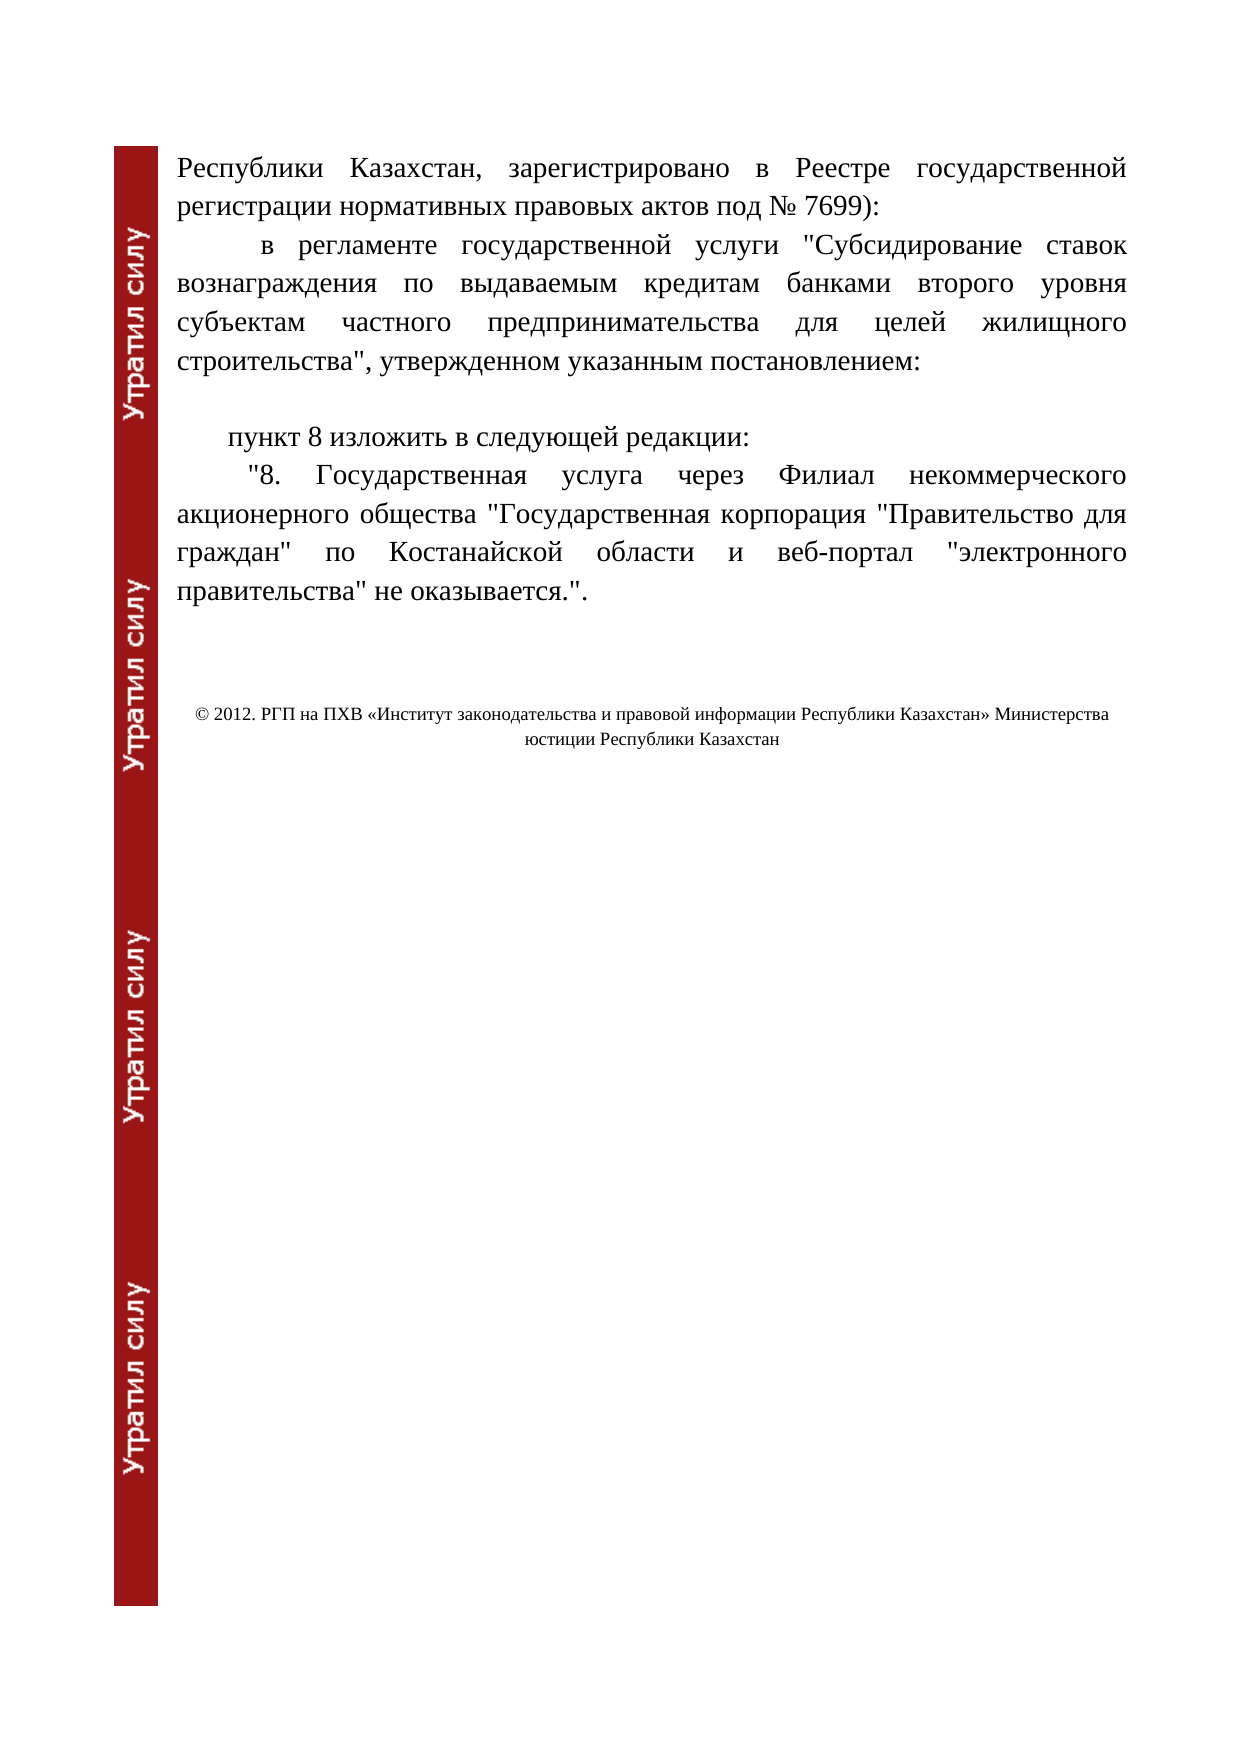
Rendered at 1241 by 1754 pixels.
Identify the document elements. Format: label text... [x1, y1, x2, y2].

text © 2012. РГП на ПХВ «Институт законодательства и правовой информации Республики Казахстан» Министерства юстиции Республики Казахстан [112, 703, 1128, 749]
picture [114, 606, 158, 703]
picture [114, 452, 158, 457]
text в регламенте государственной услуги "Субсидирование ставок вознаграждения по выдаваемым кредитам банками второго уровня субъектам частного предпринимательства для целей жилищного строительства", утвержденном указанным постановлением: [112, 227, 1128, 376]
picture [114, 749, 158, 1606]
picture [114, 222, 158, 227]
text "8. Государственная услуга через Филиал некоммерческого акционерного общества "Государственная корпорация "Правительство для граждан" по Костанайской области и веб-портал "электронного правительства" не оказывается.". [112, 457, 1128, 606]
picture [114, 146, 158, 150]
picture [114, 376, 158, 419]
text пункт 8 изложить в следующей редакции: [112, 419, 1128, 452]
